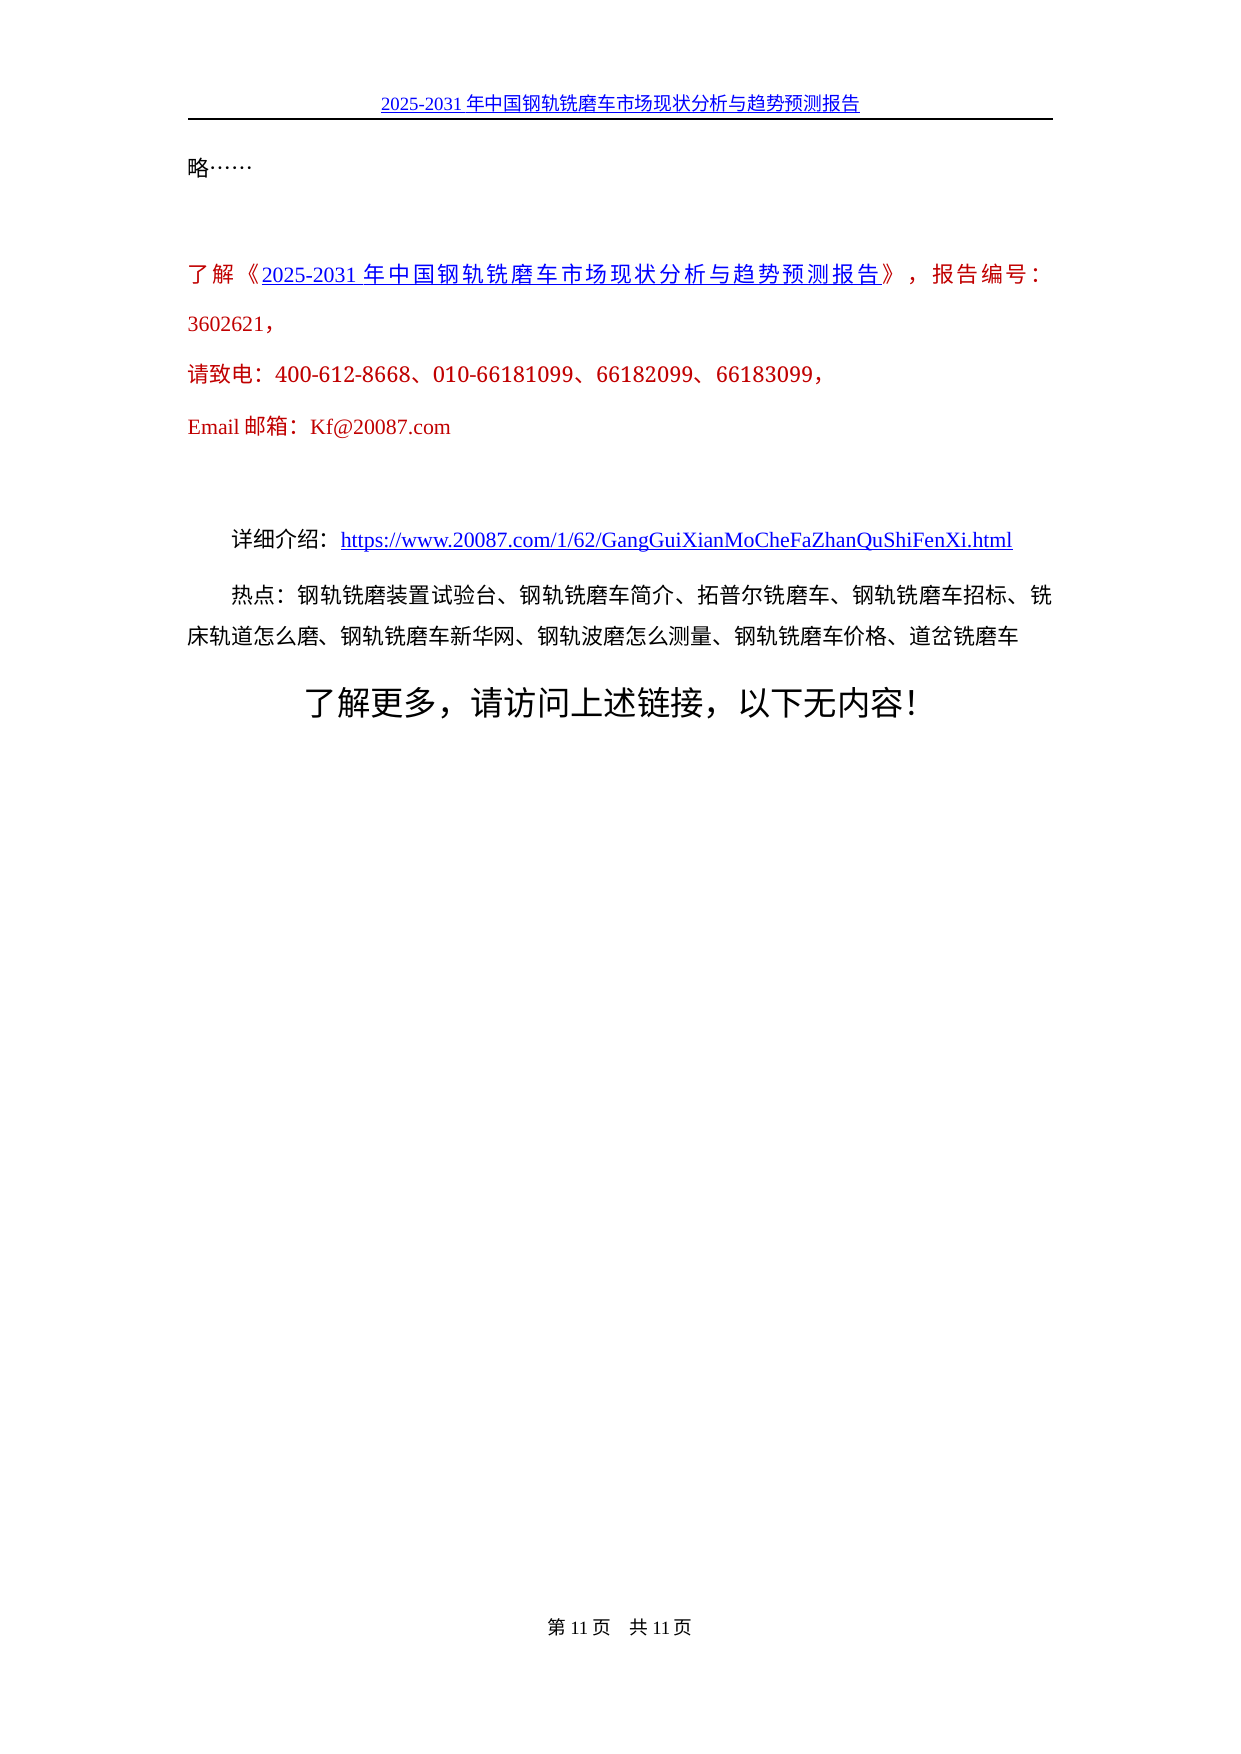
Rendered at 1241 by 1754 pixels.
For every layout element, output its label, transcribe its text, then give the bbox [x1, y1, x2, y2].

title 了解更多，请访问上述链接，以下无内容！ [187, 669, 1053, 734]
text 热点：钢轨铣磨装置试验台、钢轨铣磨车简介、拓普尔铣磨车、钢轨铣磨车招标、铣床轨道怎么磨、钢轨铣磨车新华网、钢轨波磨怎么测量、钢轨铣磨车价格、道岔铣磨车 [187, 578, 1053, 651]
text 了解《2025-2031年中国钢轨铣磨车市场现状分析与趋势预测报告》，报告编号：3602621， [187, 257, 1053, 338]
text 详细介绍：https://www.20087.com/1/62/GangGuiXianMoCheFaZhanQuShiFenXi.html [187, 521, 1053, 554]
text 请致电：400-612-8668、010-66181099、66182099、66183099， [187, 357, 1053, 389]
text Email邮箱：Kf@20087.com [187, 408, 1053, 441]
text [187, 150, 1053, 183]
